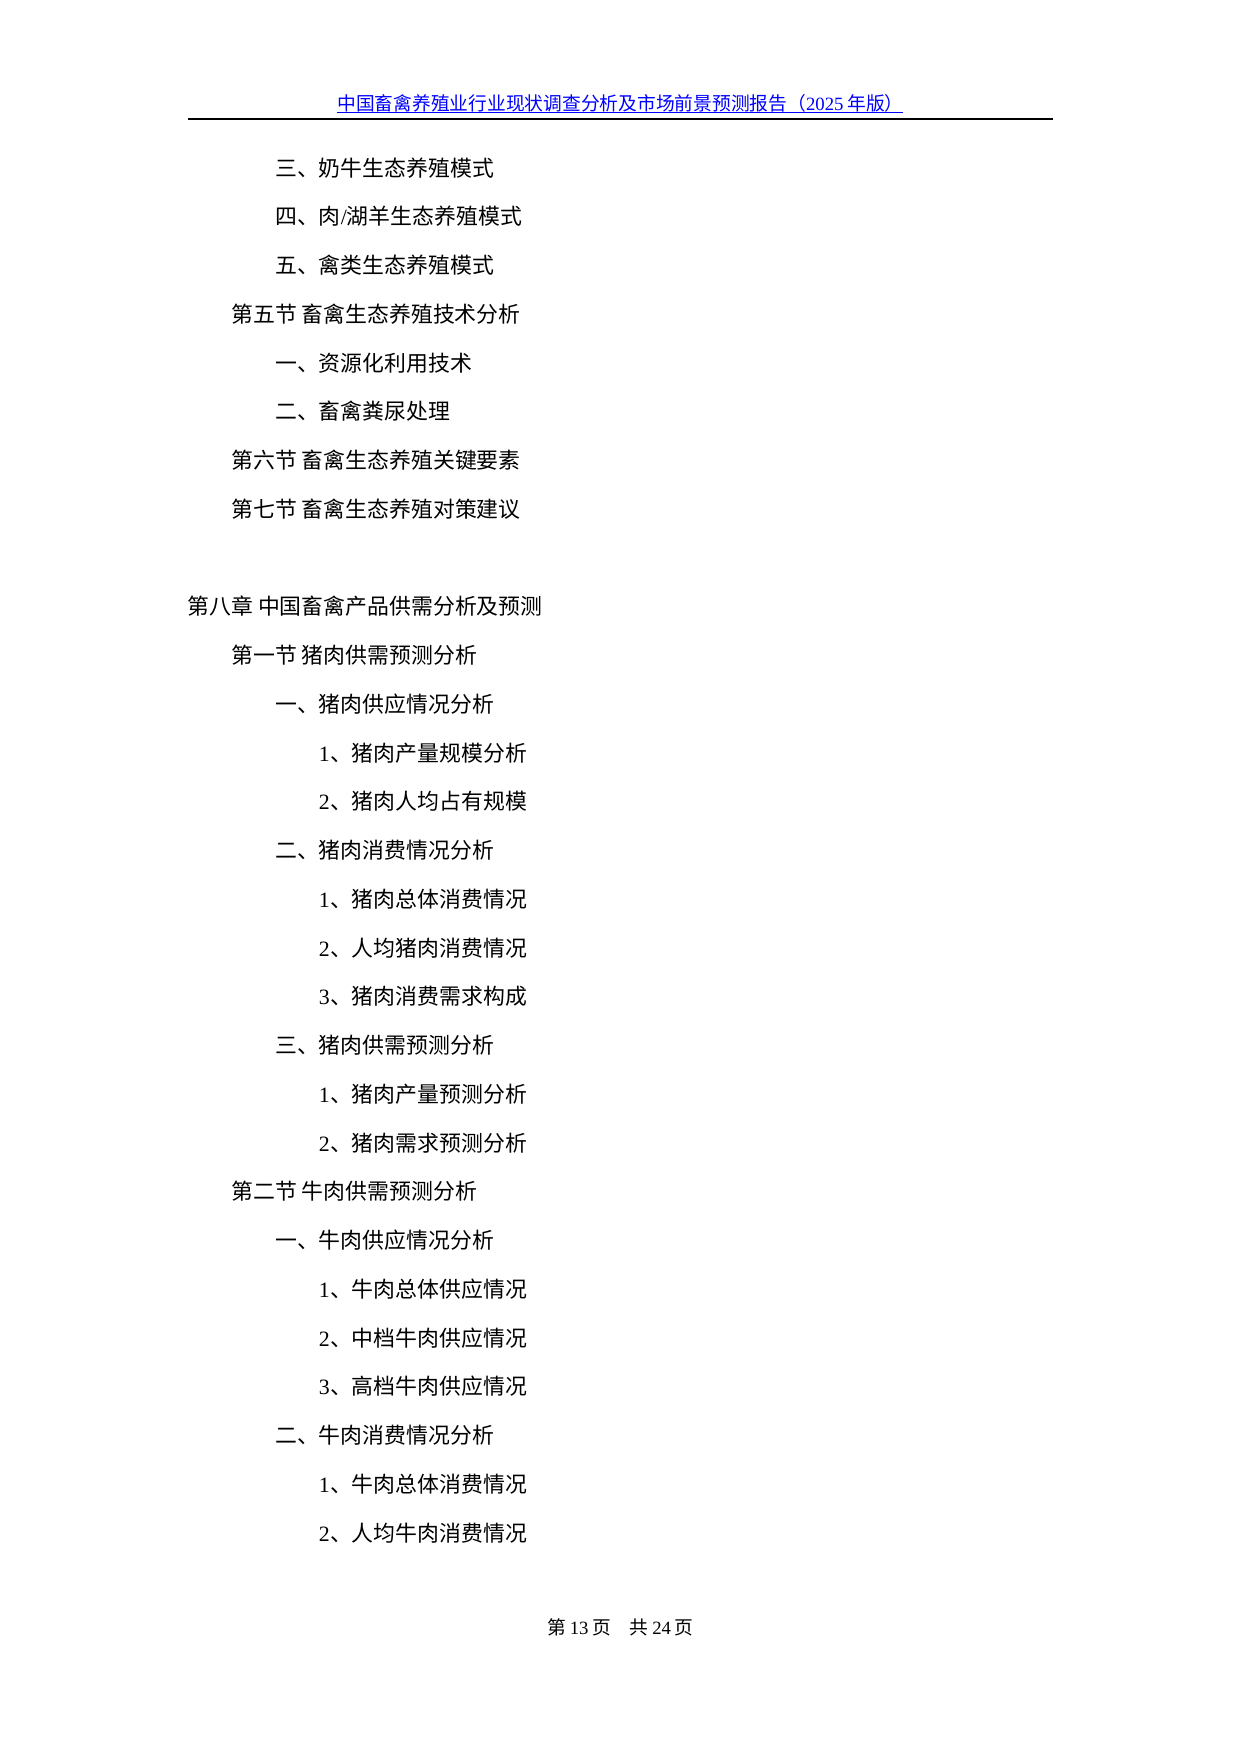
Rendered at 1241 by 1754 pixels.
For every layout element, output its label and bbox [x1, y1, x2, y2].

text [187, 150, 1053, 1548]
